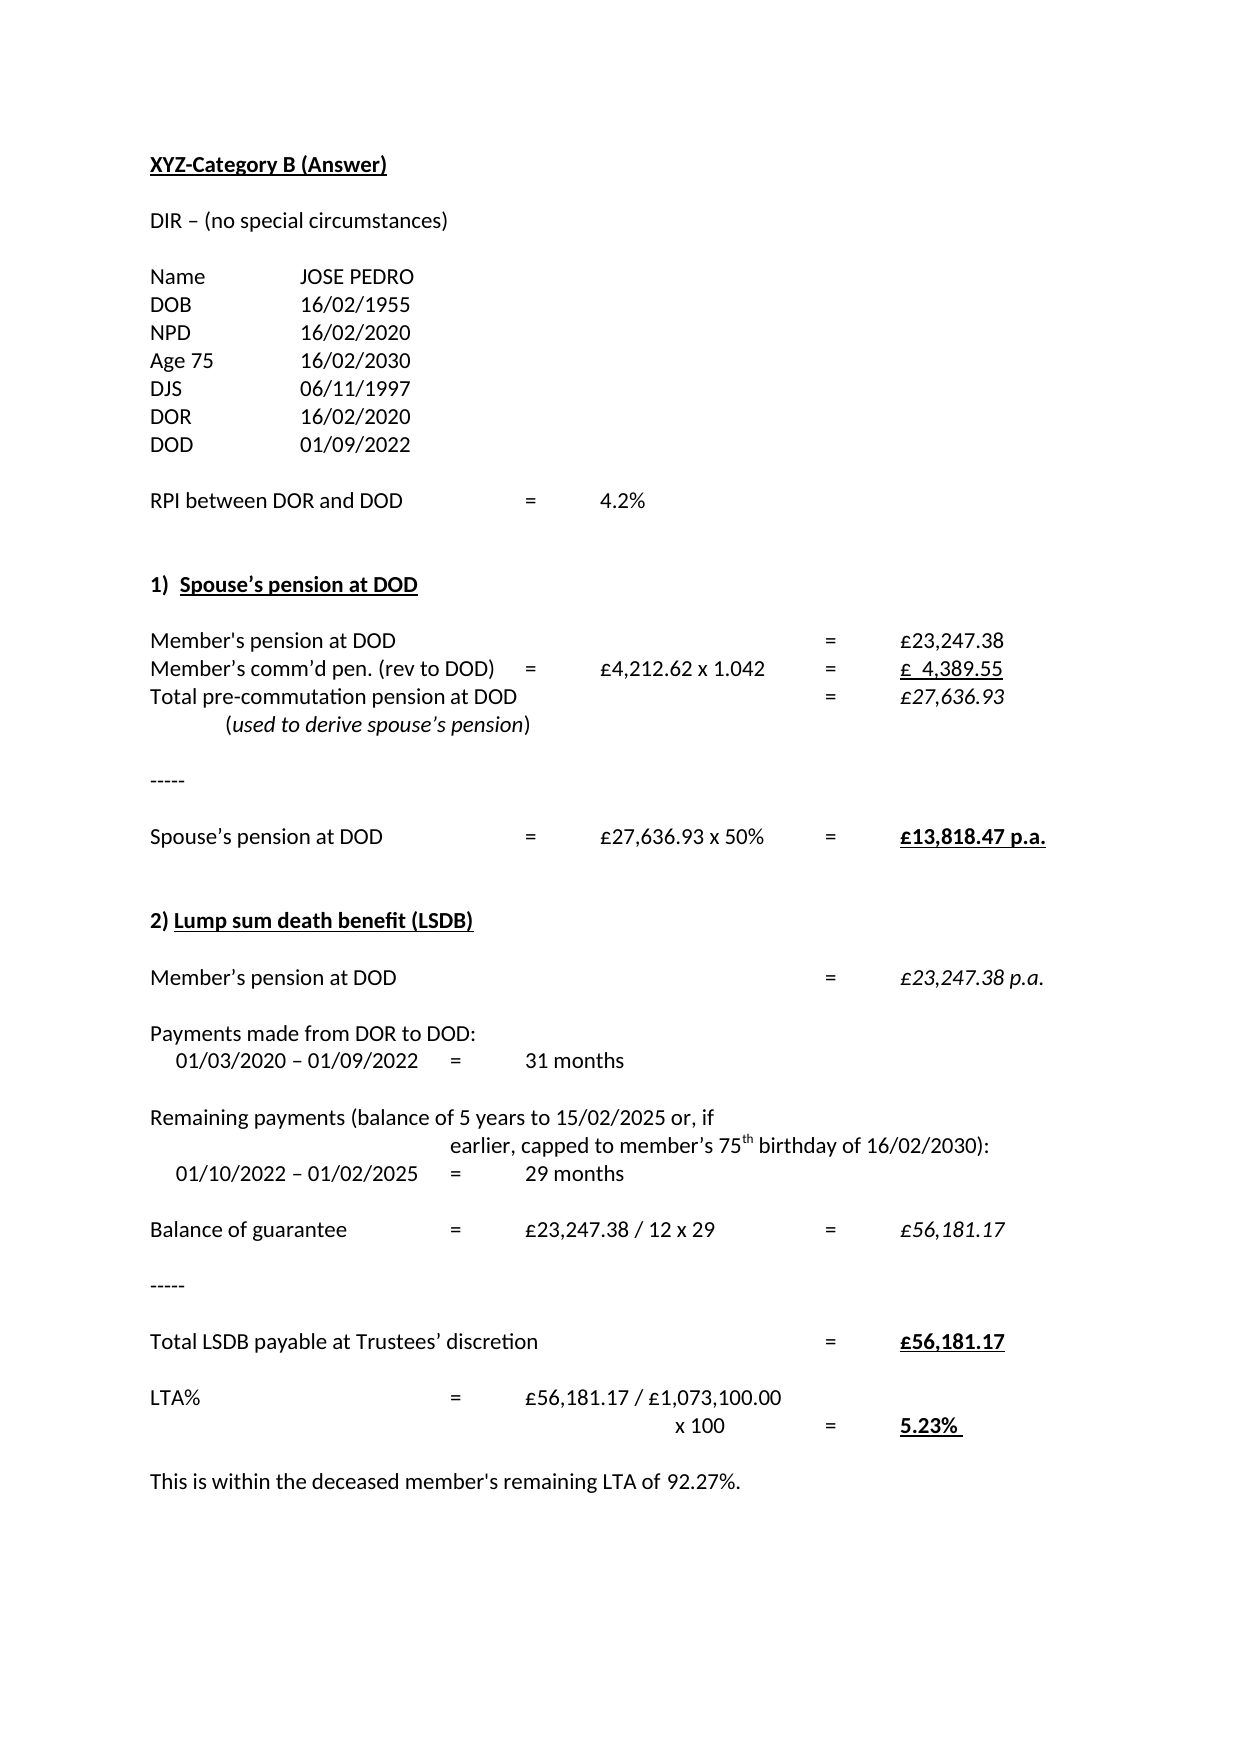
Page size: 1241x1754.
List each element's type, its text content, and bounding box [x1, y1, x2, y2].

text Member’s pension at DOD = £23,247.38 p.a. [150, 963, 1090, 991]
text ----- [150, 1271, 1090, 1299]
text Remaining payments (balance of 5 years to 15/02/2025 or, if [150, 1103, 1090, 1131]
text LTA% = £56,181.17 / £1,073,100.00 [150, 1383, 1090, 1411]
text This is within the deceased member's remaining LTA of 92.27%. [150, 1467, 1090, 1495]
text DOB 16/02/1955 [150, 290, 1090, 318]
text x 100 = 5.23% [675, 1411, 1090, 1439]
text RPI between DOR and DOD = 4.2% [150, 486, 1090, 514]
text Name JOSE PEDRO [150, 262, 1090, 290]
text Payments made from DOR to DOD: [150, 1019, 1090, 1047]
text Total LSDB payable at Trustees’ discretion = £56,181.17 [150, 1327, 1090, 1355]
text DJS 06/11/1997 [150, 374, 1090, 402]
text (used to derive spouse’s pension) [150, 710, 1090, 738]
text Spouse’s pension at DOD = £27,636.93 x 50% = £13,818.47 p.a. [150, 822, 1090, 851]
text 2) Lump sum death benefit (LSDB) [150, 907, 1090, 934]
text Member's pension at DOD = £23,247.38 [150, 626, 1090, 654]
text 01/03/2020 – 01/09/2022 = 31 months [150, 1047, 1090, 1075]
text Member’s comm’d pen. (rev to DOD) = £4,212.62 x 1.042 = £ 4,389.55 Total pre-commutation pension at DOD = £27,636.93 [150, 654, 1090, 710]
text ----- [150, 766, 1090, 794]
text NPD 16/02/2020 [150, 318, 1090, 346]
text DOD 01/09/2022 [150, 430, 1090, 458]
text XYZ-Category B (Answer) [150, 150, 1090, 178]
text DOR 16/02/2020 [150, 402, 1090, 430]
list Spouse’s pension at DOD [150, 570, 1090, 598]
text Age 75 16/02/2030 [150, 346, 1090, 374]
text DIR – (no special circumstances) [150, 206, 1090, 234]
text Balance of guarantee = £23,247.38 / 12 x 29 = £56,181.17 [150, 1215, 1090, 1243]
text earlier, capped to member’s 75th birthday of 16/02/2030): [375, 1131, 1090, 1159]
text 01/10/2022 – 01/02/2025 = 29 months [150, 1159, 1090, 1187]
